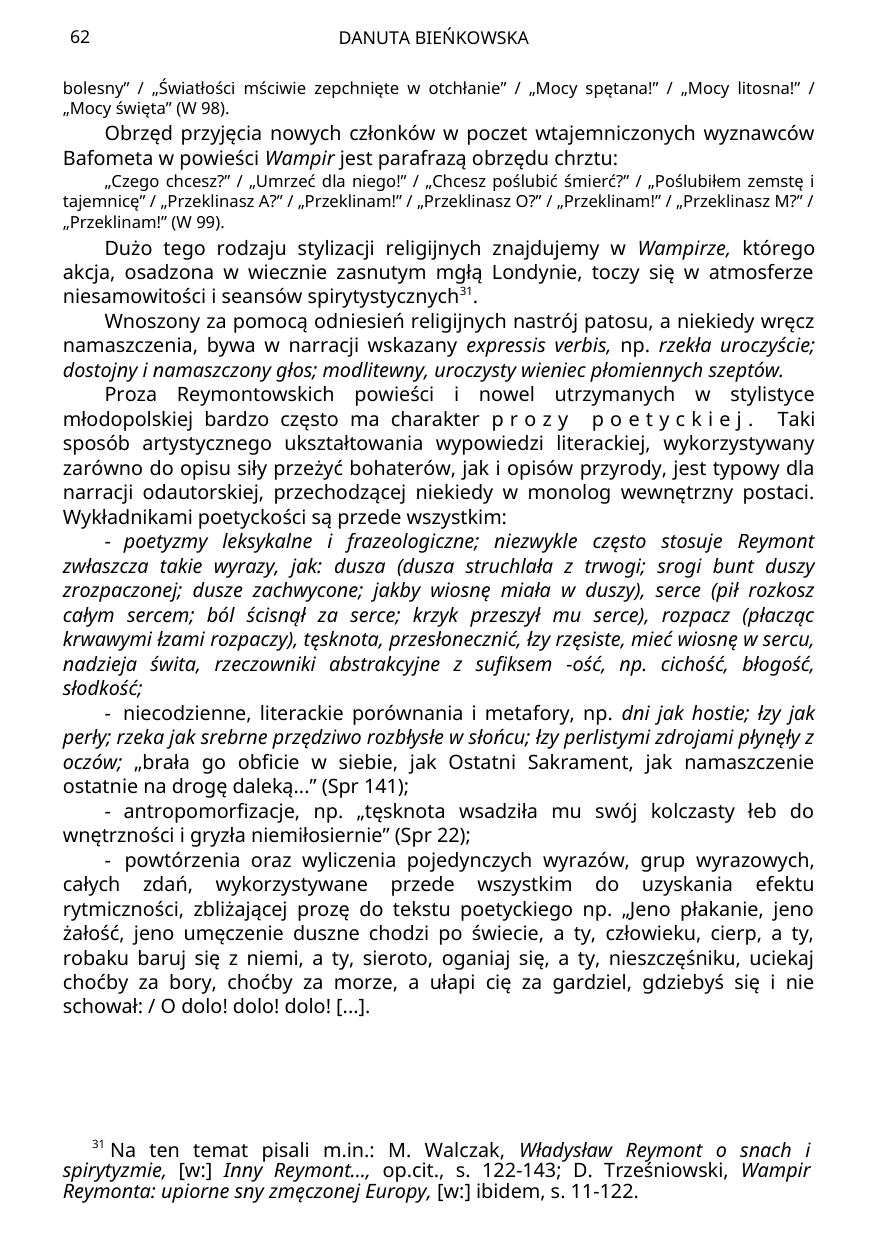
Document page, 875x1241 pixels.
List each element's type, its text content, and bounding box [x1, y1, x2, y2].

text „Czego chcesz?” / „Umrzeć dla niego!” / „Chcesz poślubić śmierć?” / „Poślubiłem zemstę i tajemnicę” / „Przeklinasz A?” / „Przeklinam!” / „Przeklinasz O?” / „Przeklinam!” / „Przeklinasz M?” / „Przeklinam!” (W 99). [63, 171, 815, 232]
text 62 [70, 30, 90, 47]
text 31 Na ten temat pisali m.in.: M. Walczak, Władysław Reymont o snach i spirytyzmie, [w:] Inny Reymont..., op.cit., s. 122-143; D. Trześniowski, Wampir Reymonta: upiorne sny zmęczonej Europy, [w:] ibidem, s. 11-122. [63, 1141, 811, 1202]
text DANUTA BIEŃKOWSKA [338, 30, 529, 48]
list poetyzmy leksykalne i frazeologiczne; niezwykle często stosuje Reymont zwłaszcza takie wyrazy, jak: dusza (dusza struchlała z trwogi; srogi bunt duszy zrozpaczonej; dusze zachwycone; jakby wiosnę miała w duszy), serce (pił rozkosz całym sercem; ból ścisnął za serce; krzyk przeszył mu serce), rozpacz (płacząc krwawymi łzami rozpaczy), tęsknota, przesłonecznić, łzy rzęsiste, mieć wiosnę w sercu, nadzieja świta, rzeczowniki abstrakcyjne z sufiksem -ość, np. cichość, błogość, słodkość; [63, 529, 815, 701]
text Dużo tego rodzaju stylizacji religijnych znajdujemy w Wampirze, którego akcja, osadzona w wiecznie zasnutym mgłą Londynie, toczy się w atmosferze niesamowitości i seansów spirytystycznych31. [63, 235, 815, 309]
text bolesny” / „Światłości mściwie zepchnięte w otchłanie” / „Mocy spętana!” / „Mocy litosna!” / „Mocy święta” (W 98). [63, 78, 815, 118]
text Obrzęd przyjęcia nowych członków w poczet wtajemniczonych wyznawców Bafometa w powieści Wampir jest parafrazą obrzędu chrztu: [63, 121, 815, 171]
list niecodzienne, literackie porównania i metafory, np. dni jak hostie; łzy jak perły; rzeka jak srebrne przędziwo rozbłysłe w słońcu; łzy perlistymi zdrojami płynęły z oczów; „brała go obficie w siebie, jak Ostatni Sakrament, jak namaszczenie ostatnie na drogę daleką...” (Spr 141); [63, 701, 815, 798]
text Wnoszony za pomocą odniesień religijnych nastrój patosu, a niekiedy wręcz namaszczenia, bywa w narracji wskazany expressis verbis, np. rzekła uroczyście; dostojny i namaszczony głos; modlitewny, uroczysty wieniec płomiennych szeptów. [63, 309, 815, 382]
text Proza Reymontowskich powieści i nowel utrzymanych w stylistyce młodopolskiej bardzo często ma charakter prozy poetyckiej. Taki sposób artystycznego ukształtowania wypowiedzi literackiej, wykorzystywany zarówno do opisu siły przeżyć bohaterów, jak i opisów przyrody, jest typowy dla narracji odautorskiej, przechodzącej niekiedy w monolog wewnętrzny postaci. Wykładnikami poetyckości są przede wszystkim: [63, 382, 815, 529]
list powtórzenia oraz wyliczenia pojedynczych wyrazów, grup wyrazowych, całych zdań, wykorzystywane przede wszystkim do uzyskania efektu rytmiczności, zbliżającej prozę do tekstu poetyckiego np. „Jeno płakanie, jeno żałość, jeno umęczenie duszne chodzi po świecie, a ty, człowieku, cierp, a ty, robaku baruj się z niemi, a ty, sieroto, oganiaj się, a ty, nieszczęśniku, uciekaj choćby za bory, choćby za morze, a ułapi cię za gardziel, gdziebyś się i nie schował: / O dolo! dolo! dolo! [...]. [63, 847, 815, 1019]
list antropomorfizacje, np. „tęsknota wsadziła mu swój kolczasty łeb do wnętrzności i gryzła niemiłosiernie” (Spr 22); [63, 798, 815, 847]
